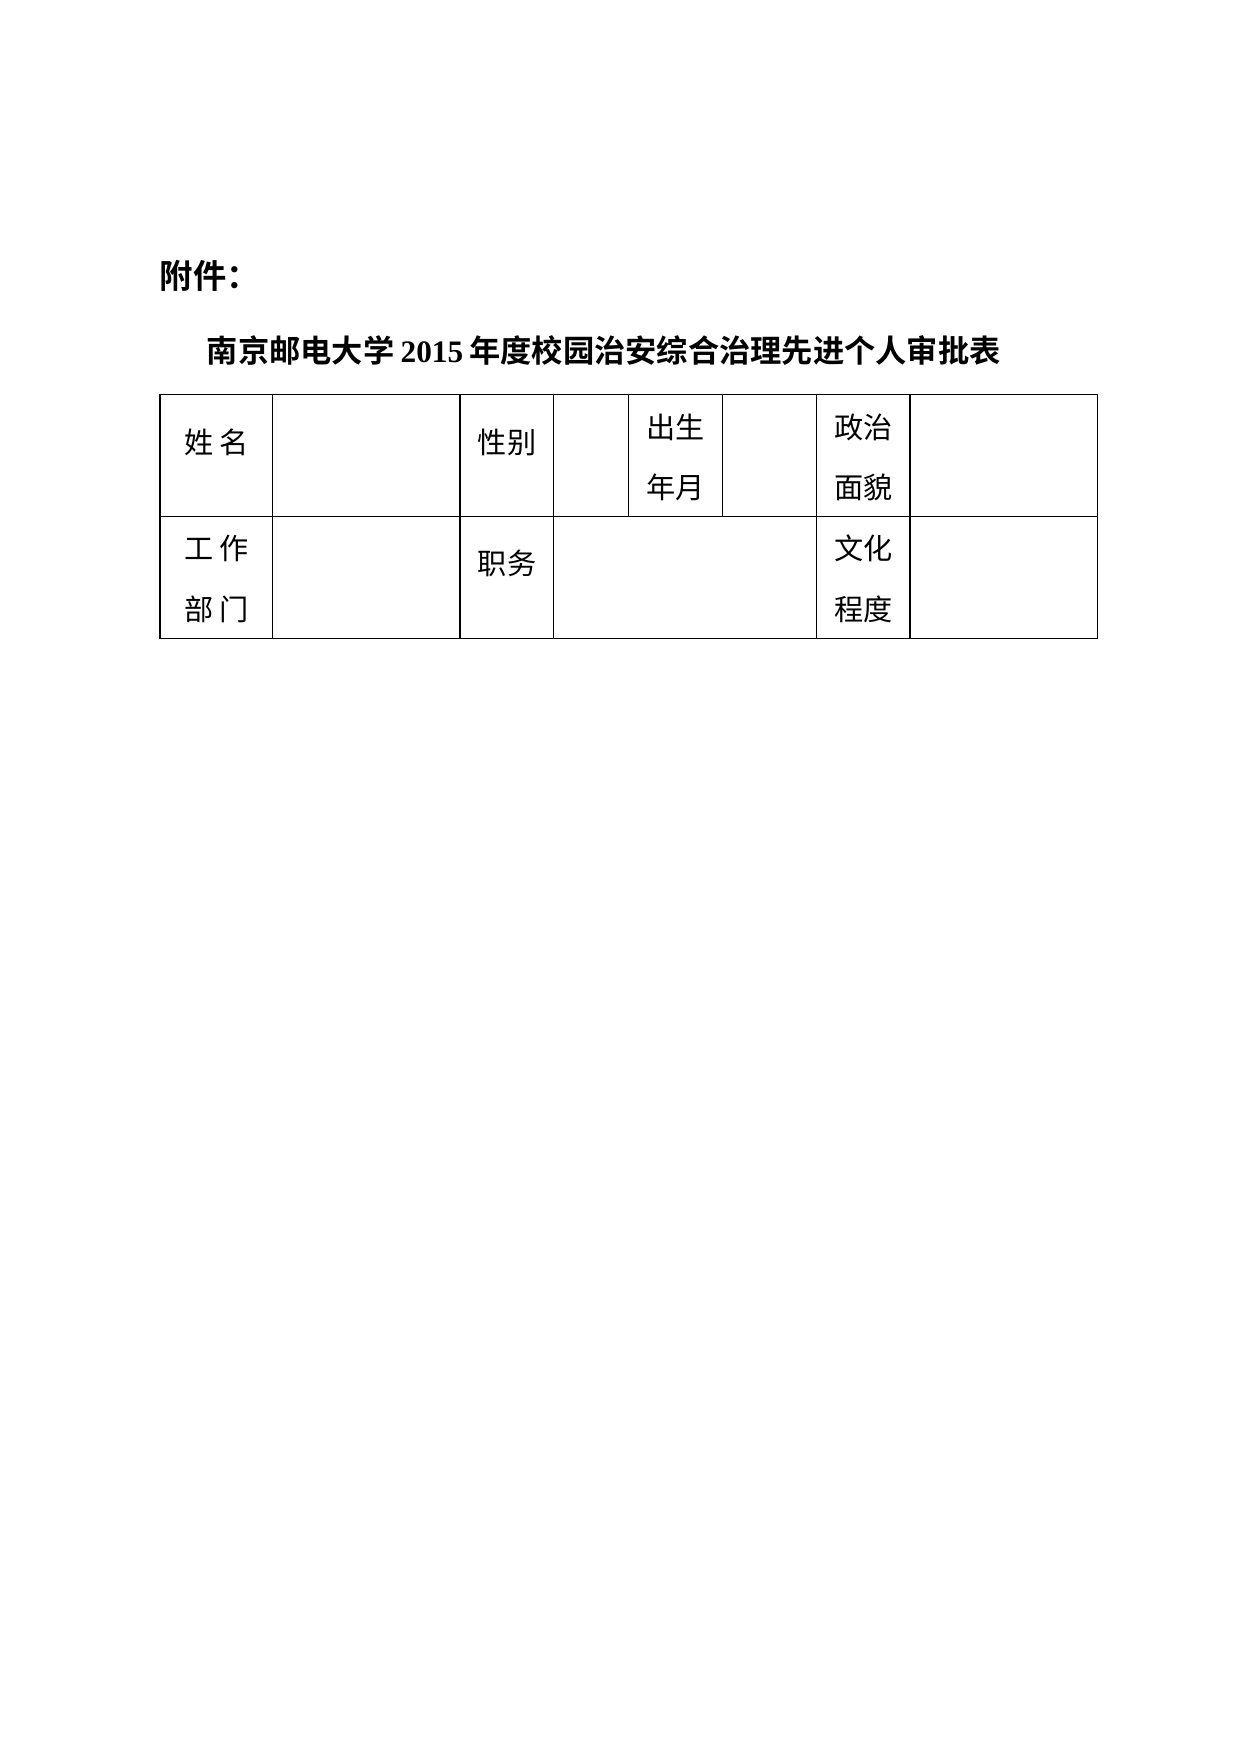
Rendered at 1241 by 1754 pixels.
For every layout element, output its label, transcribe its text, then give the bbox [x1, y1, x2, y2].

table_header 出生 年月 [629, 395, 722, 516]
text 附件： [159, 244, 1122, 304]
table_header 政治 面貌 [817, 395, 909, 516]
table_header 姓 名 [161, 395, 272, 516]
table_cell 职务 [461, 517, 553, 638]
table_cell [911, 517, 1097, 638]
table_header [273, 395, 459, 516]
text 南京邮电大学2015年度校园治安综合治理先进个人审批表 [159, 319, 1122, 379]
table_cell 工 作 部 门 [161, 517, 272, 638]
table_header [723, 395, 816, 516]
table_cell [554, 517, 816, 638]
table_header 性别 [461, 395, 553, 516]
table_header [911, 395, 1097, 516]
table_cell [273, 517, 459, 638]
table_cell 文化 程度 [817, 517, 909, 638]
table_header [554, 395, 628, 516]
